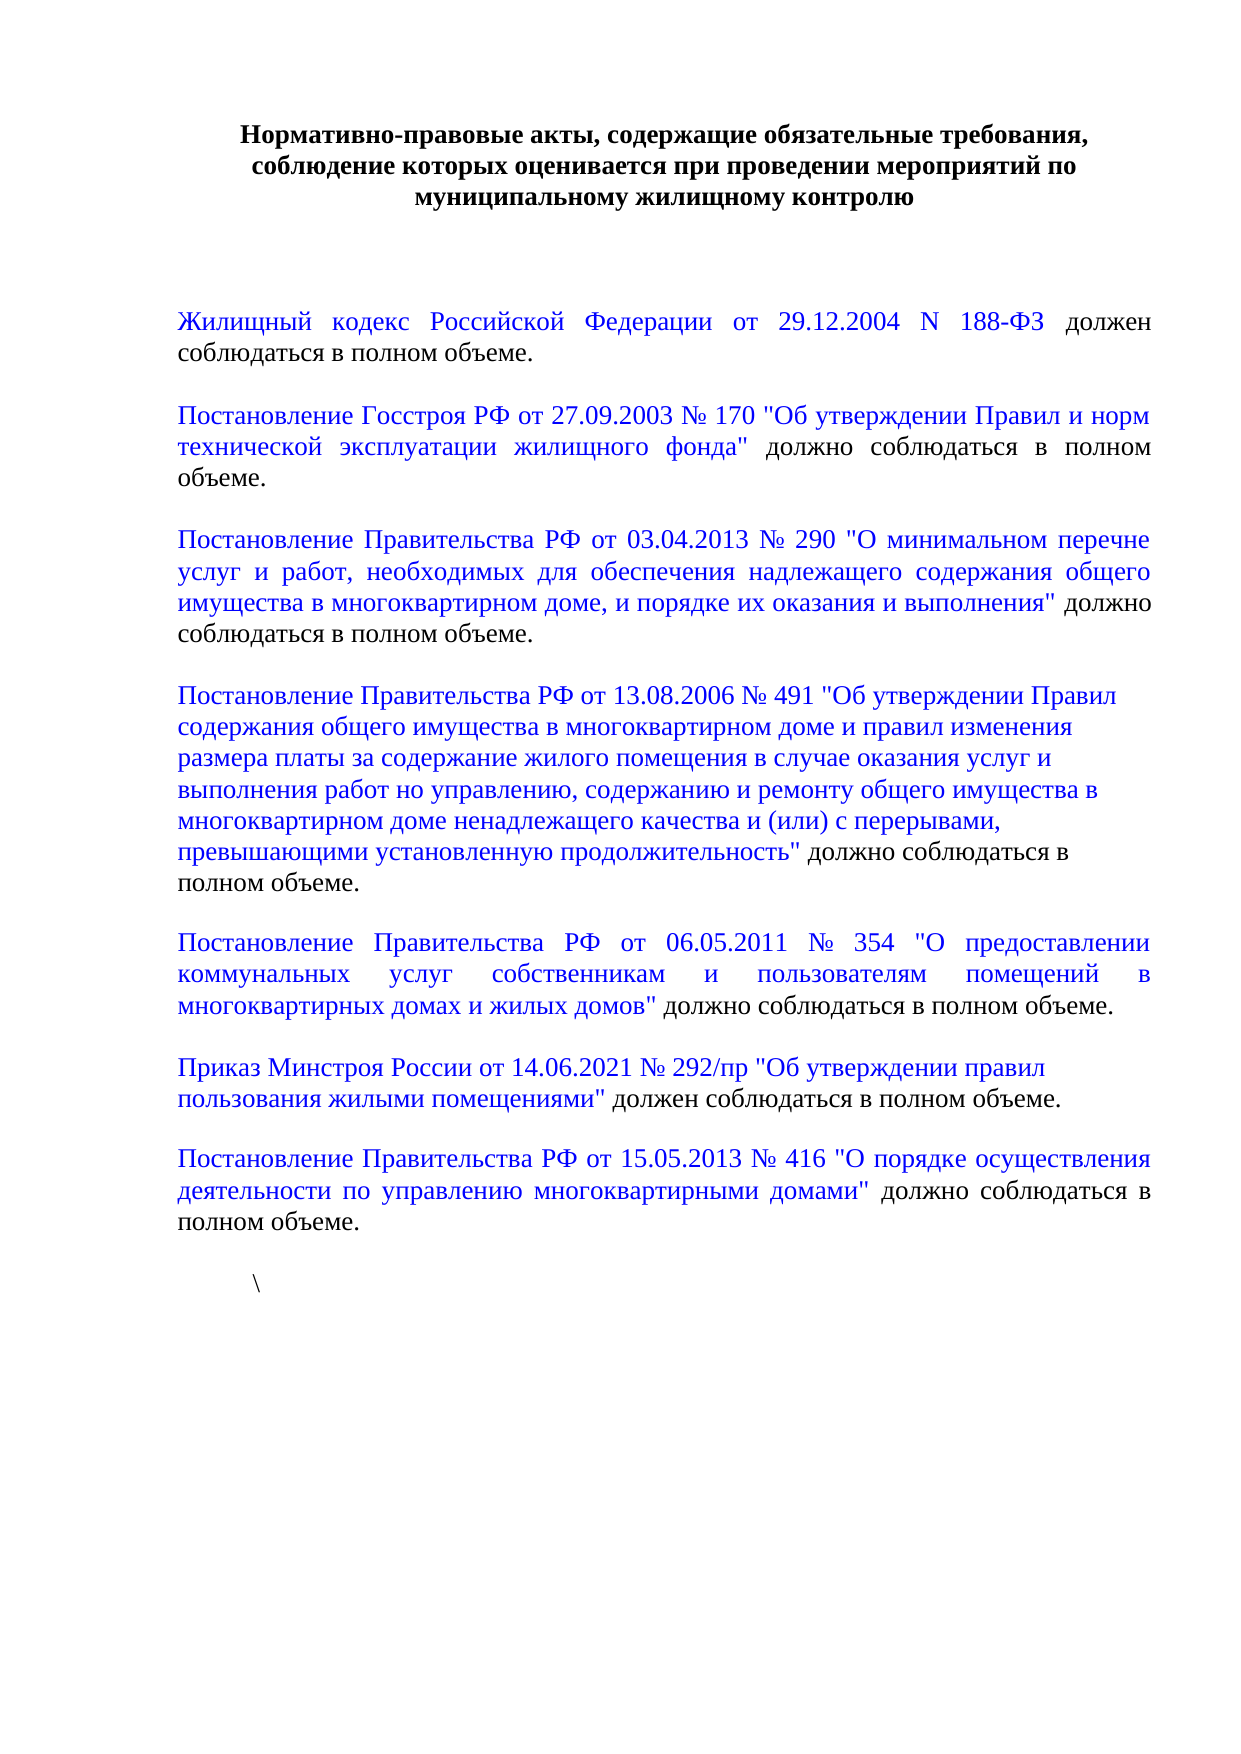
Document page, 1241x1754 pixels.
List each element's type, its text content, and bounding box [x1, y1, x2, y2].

text Приказ Минстроя России от 14.06.2021 № 292/пр "Об утверждении правил пользования жилыми помещениями" должен соблюдаться в полном объеме. [177, 1051, 1152, 1113]
text Жилищный кодекс Российской Федерации от 29.12.2004 N 188-ФЗ должен соблюдаться в полном объеме. [177, 305, 1152, 367]
text \ [252, 1267, 1152, 1298]
text Постановление Правительства РФ от 13.08.2006 № 491 "Об утверждении Правил содержания общего имущества в многоквартирном доме и правил изменения размера платы за содержание жилого помещения в случае оказания услуг и выполнения работ но управлению, содержанию и ремонту общего имущества в многоквартирном доме ненадлежащего качества и (или) с перерывами, превышающими установленную продолжительность" должно соблюдаться в полном объеме. [177, 679, 1152, 897]
text Постановление Госстроя РФ от 27.09.2003 № 170 "Об утверждении Правил и норм технической эксплуатации жилищного фонда" должно соблюдаться в полном объеме. [177, 399, 1152, 492]
text Постановление Правительства РФ от 15.05.2013 № 416 "О порядке осуществления деятельности по управлению многоквартирными домами" должно соблюдаться в полном объеме. [177, 1143, 1152, 1236]
text Нормативно-правовые акты, содержащие обязательные требования, соблюдение которых оценивается при проведении мероприятий по муниципальному жилищному контролю [177, 118, 1152, 212]
text Постановление Правительства РФ от 06.05.2011 № 354 "О предоставлении коммунальных услуг собственникам и пользователям помещений в многоквартирных домах и жилых домов" должно соблюдаться в полном объеме. [177, 926, 1152, 1020]
text Постановление Правительства РФ от 03.04.2013 № 290 "О минимальном перечне услуг и работ, необходимых для обеспечения надлежащего содержания общего имущества в многоквартирном доме, и порядке их оказания и выполнения" должно соблюдаться в полном объеме. [177, 523, 1152, 648]
